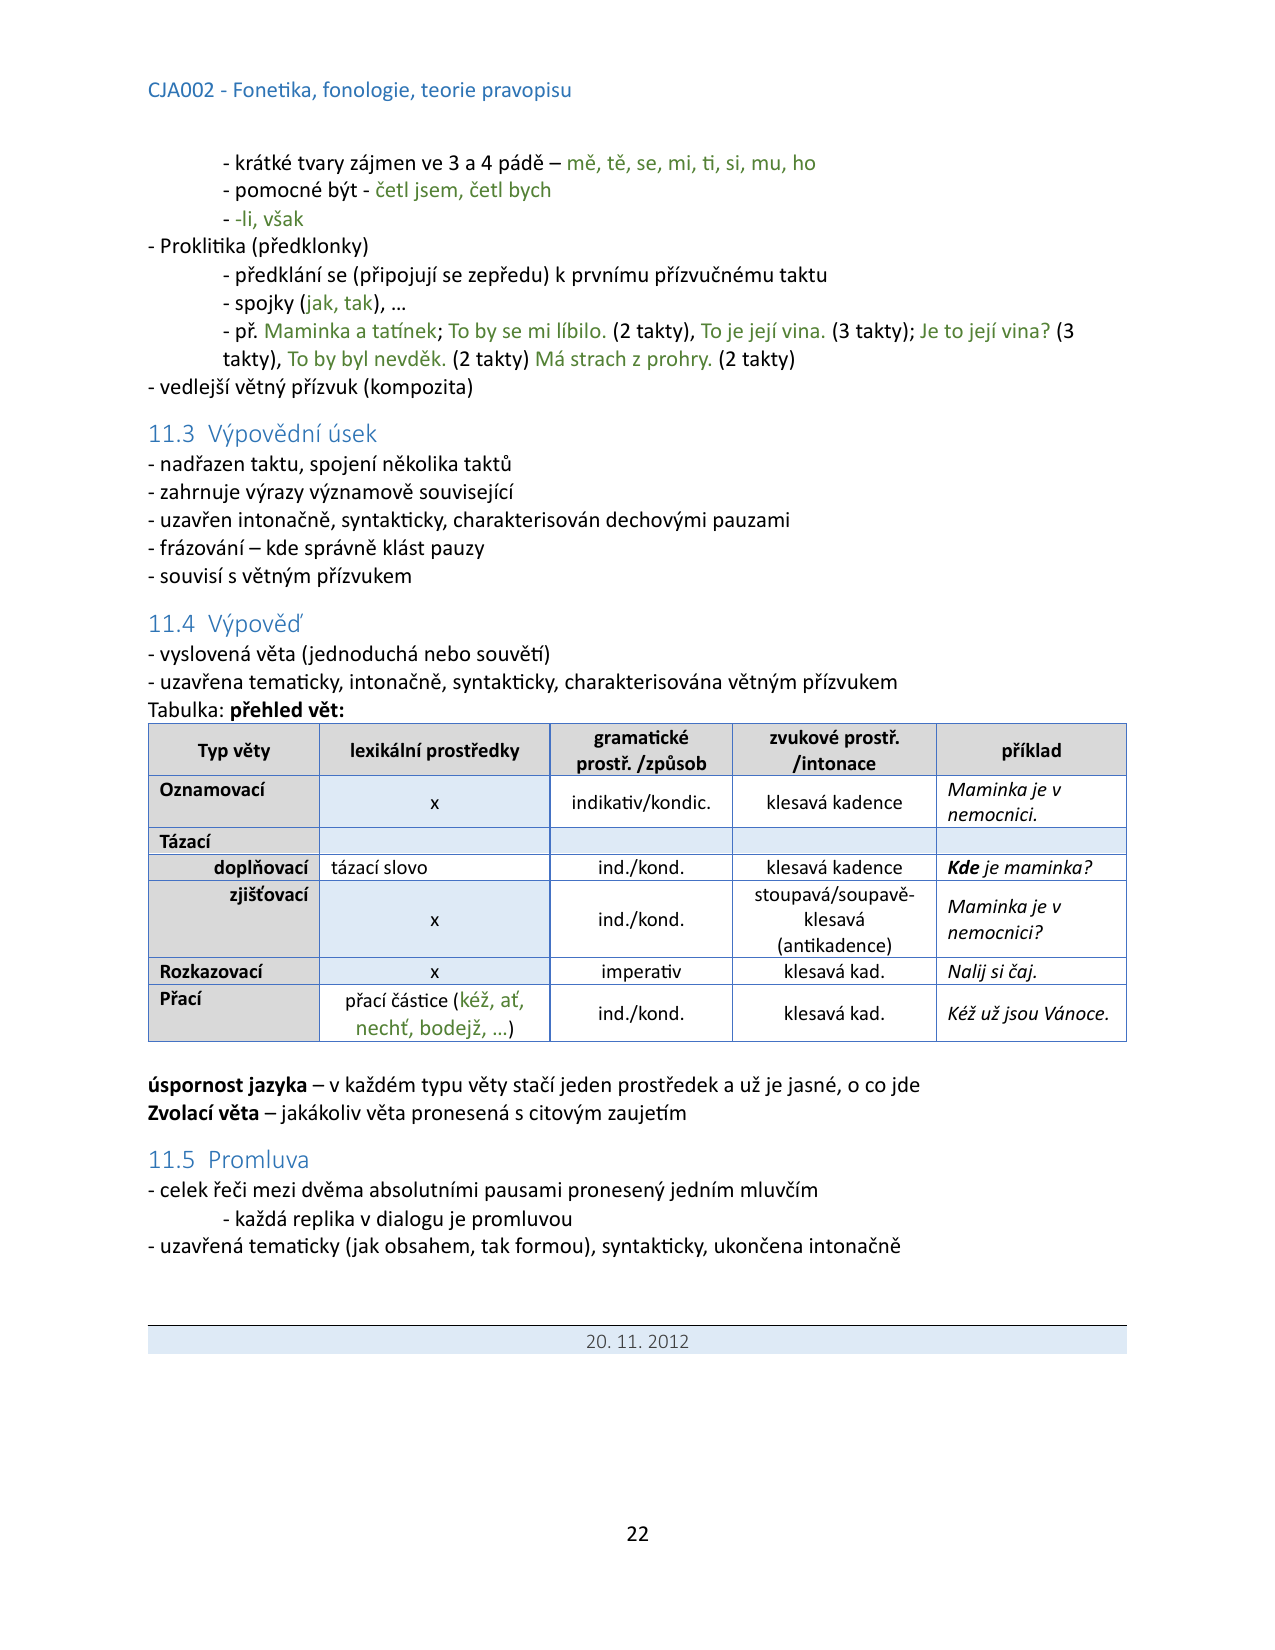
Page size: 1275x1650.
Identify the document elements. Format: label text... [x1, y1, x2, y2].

table_cell klesavá kadence [733, 855, 936, 880]
text - pomocné být - četl jsem, četl bych [148, 176, 1127, 204]
table_cell Maminka je v nemocnici. [937, 776, 1126, 827]
text - každá replika v dialogu je promluvou [223, 1204, 1127, 1232]
table_cell Kéž už jsou Vánoce. [937, 985, 1126, 1041]
text - souvisí s větným přízvukem [148, 562, 1127, 589]
text - uzavřená tematicky (jak obsahem, tak formou), syntakticky, ukončena intonačně [148, 1232, 1127, 1260]
table_cell x [320, 881, 549, 957]
table_cell stoupavá/soupavě-klesavá (antikadence) [733, 881, 936, 957]
table_header příklad [937, 724, 1126, 775]
text - uzavřen intonačně, syntakticky, charakterisován dechovými pauzami [148, 506, 1127, 533]
table_cell Nalij si čaj. [937, 958, 1126, 984]
table_cell Tázací [149, 828, 319, 853]
text Zvolací věta – jakákoliv věta pronesená s citovým zaujetím [148, 1098, 1127, 1126]
table_cell Oznamovací [149, 776, 319, 827]
text - vyslovená věta (jednoduchá nebo souvětí) [148, 639, 1127, 667]
text - -li, však [148, 204, 1127, 232]
table_cell x [320, 776, 549, 827]
table_cell klesavá kadence [733, 776, 936, 827]
table_cell ind./kond. [551, 881, 732, 957]
table_cell [937, 828, 1126, 853]
subtitle Výpovědní úsek [148, 416, 1127, 449]
text - Proklitika (předklonky) [148, 232, 1127, 260]
table_cell Maminka je v nemocnici? [937, 881, 1126, 957]
table_cell ind./kond. [551, 855, 732, 880]
text - př. Maminka a tatínek; To by se mi líbilo. (2 takty), To je její vina. (3 takty); Je to její vina? (3 takty), To by byl nevděk. (2 takty) Má strach z prohry. (2 takty) [223, 316, 1127, 372]
table_header gramatické prostř. /způsob [551, 724, 732, 775]
text - frázování – kde správně klást pauzy [148, 533, 1127, 562]
text - zahrnuje výrazy významově související [148, 477, 1127, 506]
table_header Typ věty [149, 724, 319, 775]
table_header lexikální prostředky [320, 724, 549, 775]
table_cell klesavá kad. [733, 985, 936, 1041]
text - krátké tvary zájmen ve 3 a 4 pádě – mě, tě, se, mi, ti, si, mu, ho [148, 148, 1127, 176]
table_cell Rozkazovací [149, 958, 319, 984]
table_cell [320, 828, 549, 853]
table_cell zjišťovací [149, 881, 319, 957]
text Tabulka: přehled vět: [148, 695, 1127, 723]
text - nadřazen taktu, spojení několika taktů [148, 449, 1127, 477]
text úspornost jazyka – v každém typu věty stačí jeden prostředek a už je jasné, o co jde [148, 1070, 1127, 1098]
text - vedlejší větný přízvuk (kompozita) [148, 372, 1127, 400]
table_cell Přací [149, 985, 319, 1041]
table_cell x [320, 958, 549, 984]
subtitle Promluva [148, 1143, 1127, 1176]
table_cell [551, 828, 732, 853]
table_cell přací částice (kéž, ať, nechť, bodejž, …) [320, 985, 549, 1041]
table_cell Kde je maminka? [937, 855, 1126, 880]
table_cell tázací slovo [320, 855, 549, 880]
table_cell indikativ/kondic. [551, 776, 732, 827]
table_header zvukové prostř. /intonace [733, 724, 936, 775]
text - spojky (jak, tak), … [148, 288, 1127, 316]
text - celek řeči mezi dvěma absolutními pausami pronesený jedním mluvčím [148, 1176, 1127, 1204]
subtitle Výpověď [148, 606, 1127, 639]
text 20. 11. 2012 [148, 1326, 1127, 1354]
table_cell [733, 828, 936, 853]
table_cell imperativ [551, 958, 732, 984]
table_cell ind./kond. [551, 985, 732, 1041]
text - předklání se (připojují se zepředu) k prvnímu přízvučnému taktu [148, 260, 1127, 288]
text - uzavřena tematicky, intonačně, syntakticky, charakterisována větným přízvukem [148, 667, 1127, 695]
table_cell klesavá kad. [733, 958, 936, 984]
table_cell doplňovací [149, 855, 319, 880]
